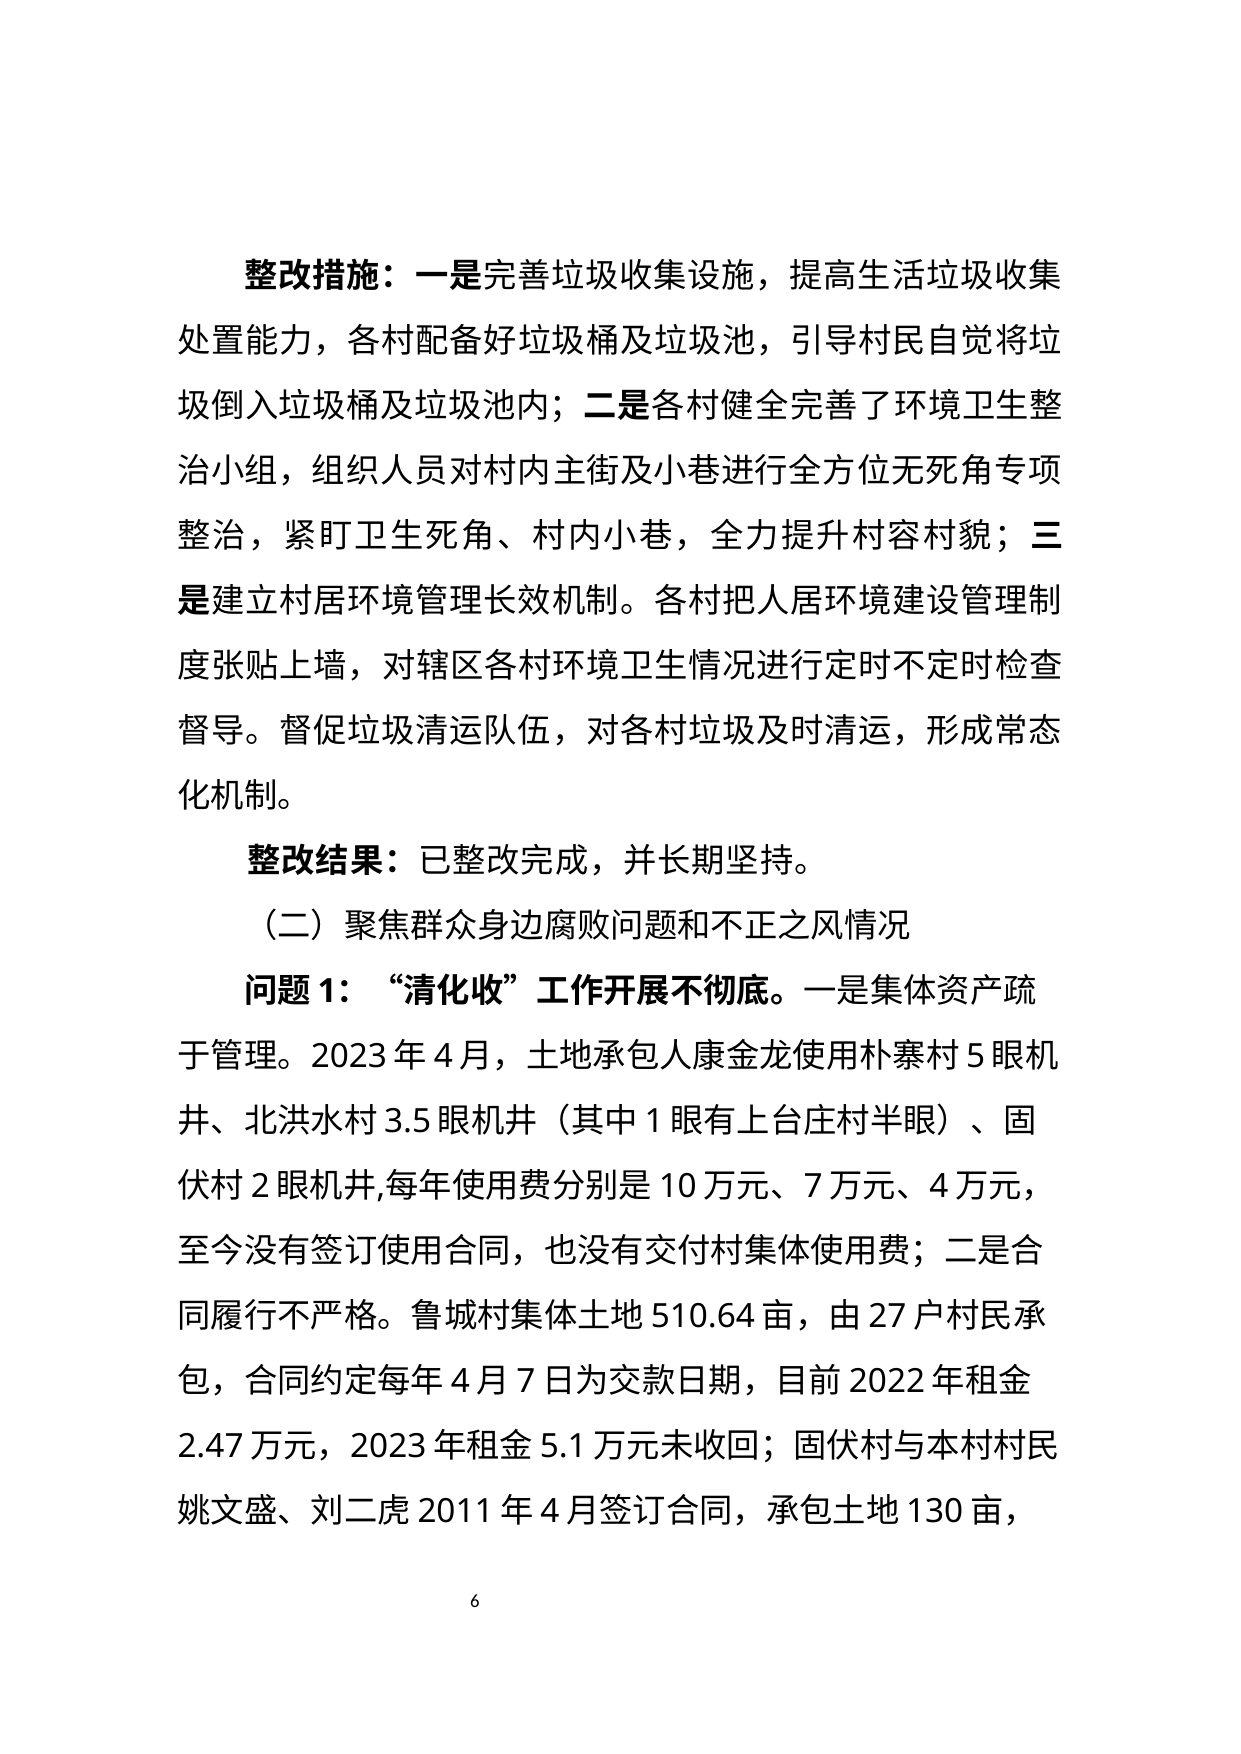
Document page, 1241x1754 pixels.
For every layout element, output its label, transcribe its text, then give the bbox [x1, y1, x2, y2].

text 整改结果：已整改完成，并长期坚持。 [177, 825, 1063, 890]
list 整改措施：一是完善垃圾收集设施，提高生活垃圾收集处置能力，各村配备好垃圾桶及垃圾池，引导村民自觉将垃圾倒入垃圾桶及垃圾池内；二是各村健全完善了环境卫生整治小组，组织人员对村内主街及小巷进行全方位无死角专项整治，紧盯卫生死角、村内小巷，全力提升村容村貌；三是建立村居环境管理长效机制。各村把人居环境建设管理制度张贴上墙，对辖区各村环境卫生情况进行定时不定时检查督导。督促垃圾清运队伍，对各村垃圾及时清运，形成常态化机制。 [177, 240, 1063, 825]
text （二）聚焦群众身边腐败问题和不正之风情况 [177, 890, 1063, 955]
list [177, 955, 1063, 1540]
